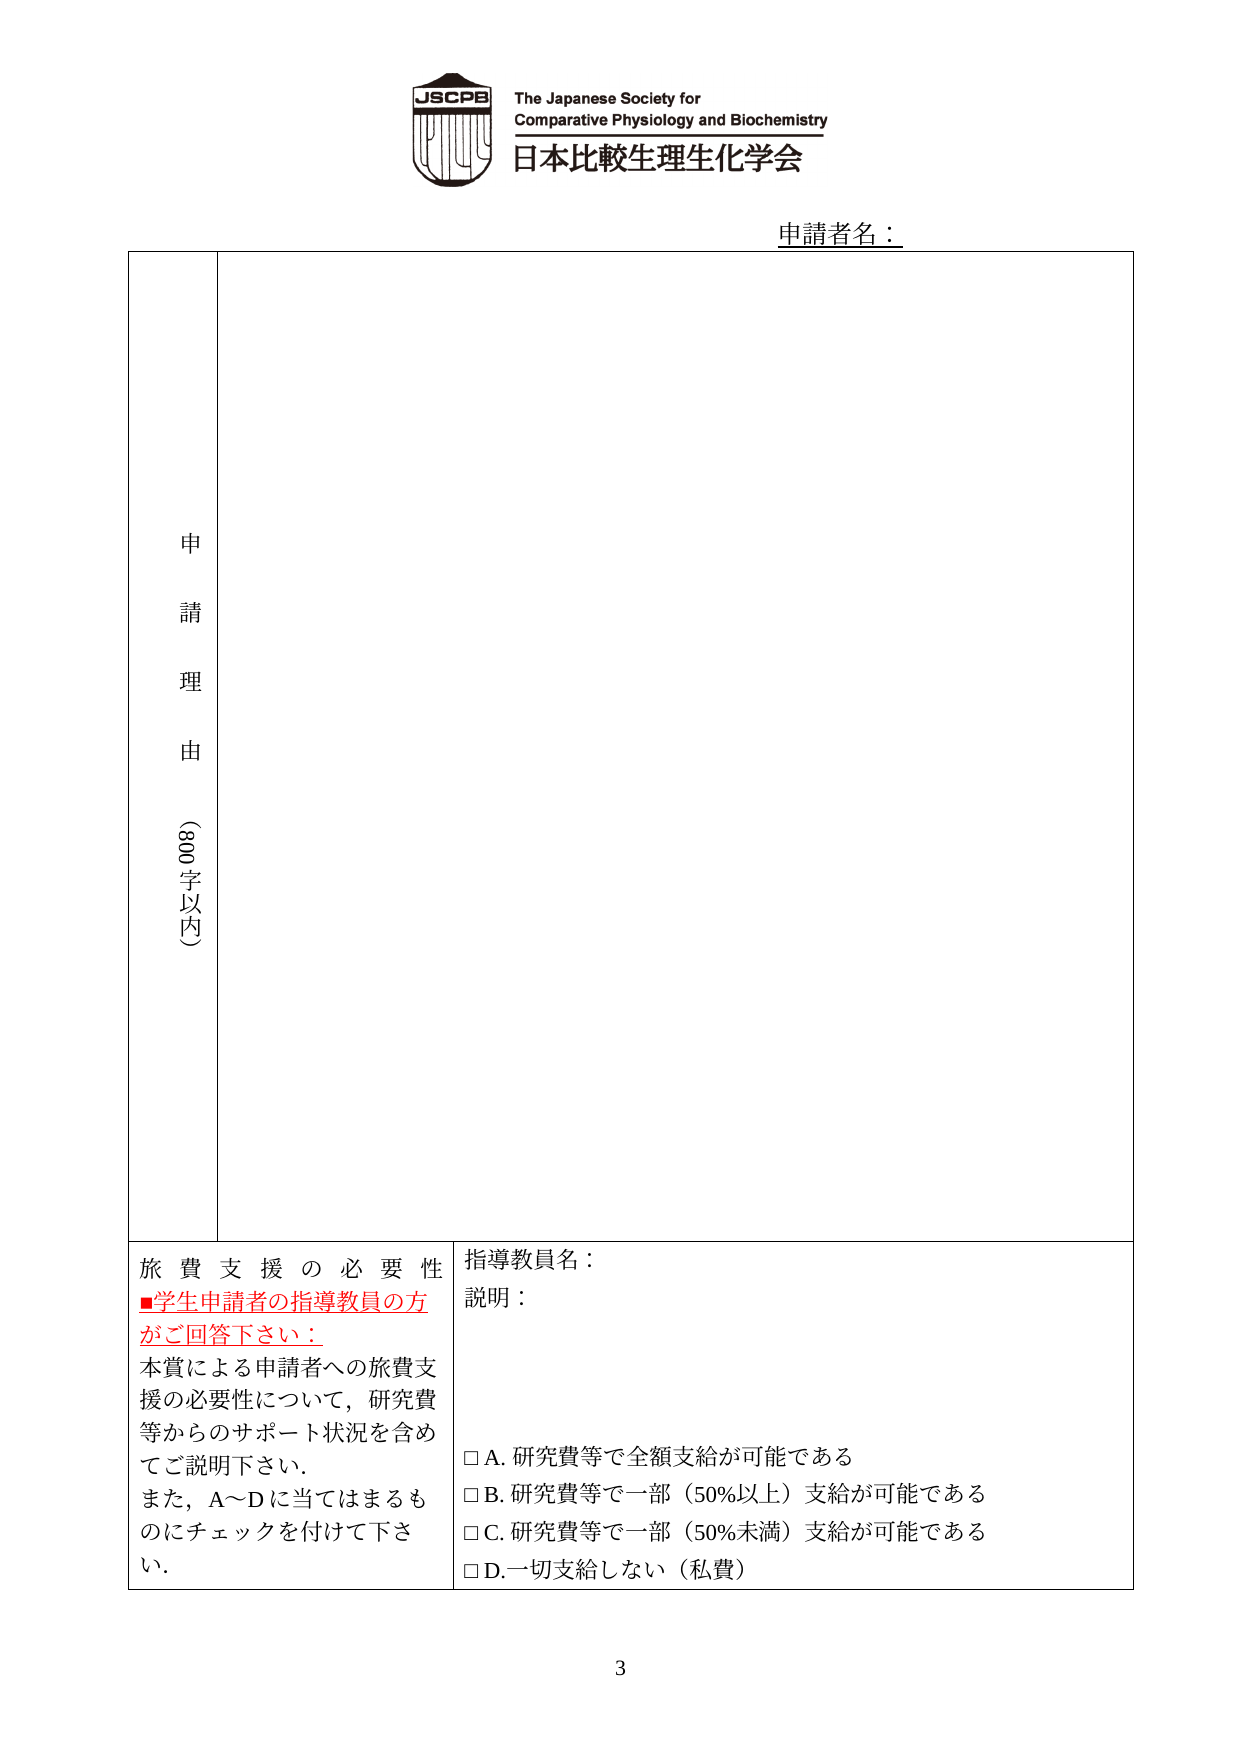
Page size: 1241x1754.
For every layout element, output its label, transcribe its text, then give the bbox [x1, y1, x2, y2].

table_cell 旅費支援の必要性 ■学生申請者の指導教員の方がご回答下さい： 本賞による申請者への旅費支援の必要性について，研究費等からのサポート状況を含めてご説明下さい． また，A～Dに当てはまるものにチェックを付けて下さい． [129, 1242, 453, 1589]
table_header 申 請 理 由 （800字以内） [129, 252, 217, 1241]
table_cell 指導教員名： 説明： □ A. 研究費等で全額支給が可能である □ B. 研究費等で一部（50%以上）支給が可能である □ C. 研究費等で一部（50%未満）支給が可能である □ D.一切支給しない（私費） [454, 1242, 1133, 1589]
picture [412, 73, 828, 187]
table_header [218, 252, 1133, 1241]
text 申請者名： [702, 215, 976, 251]
